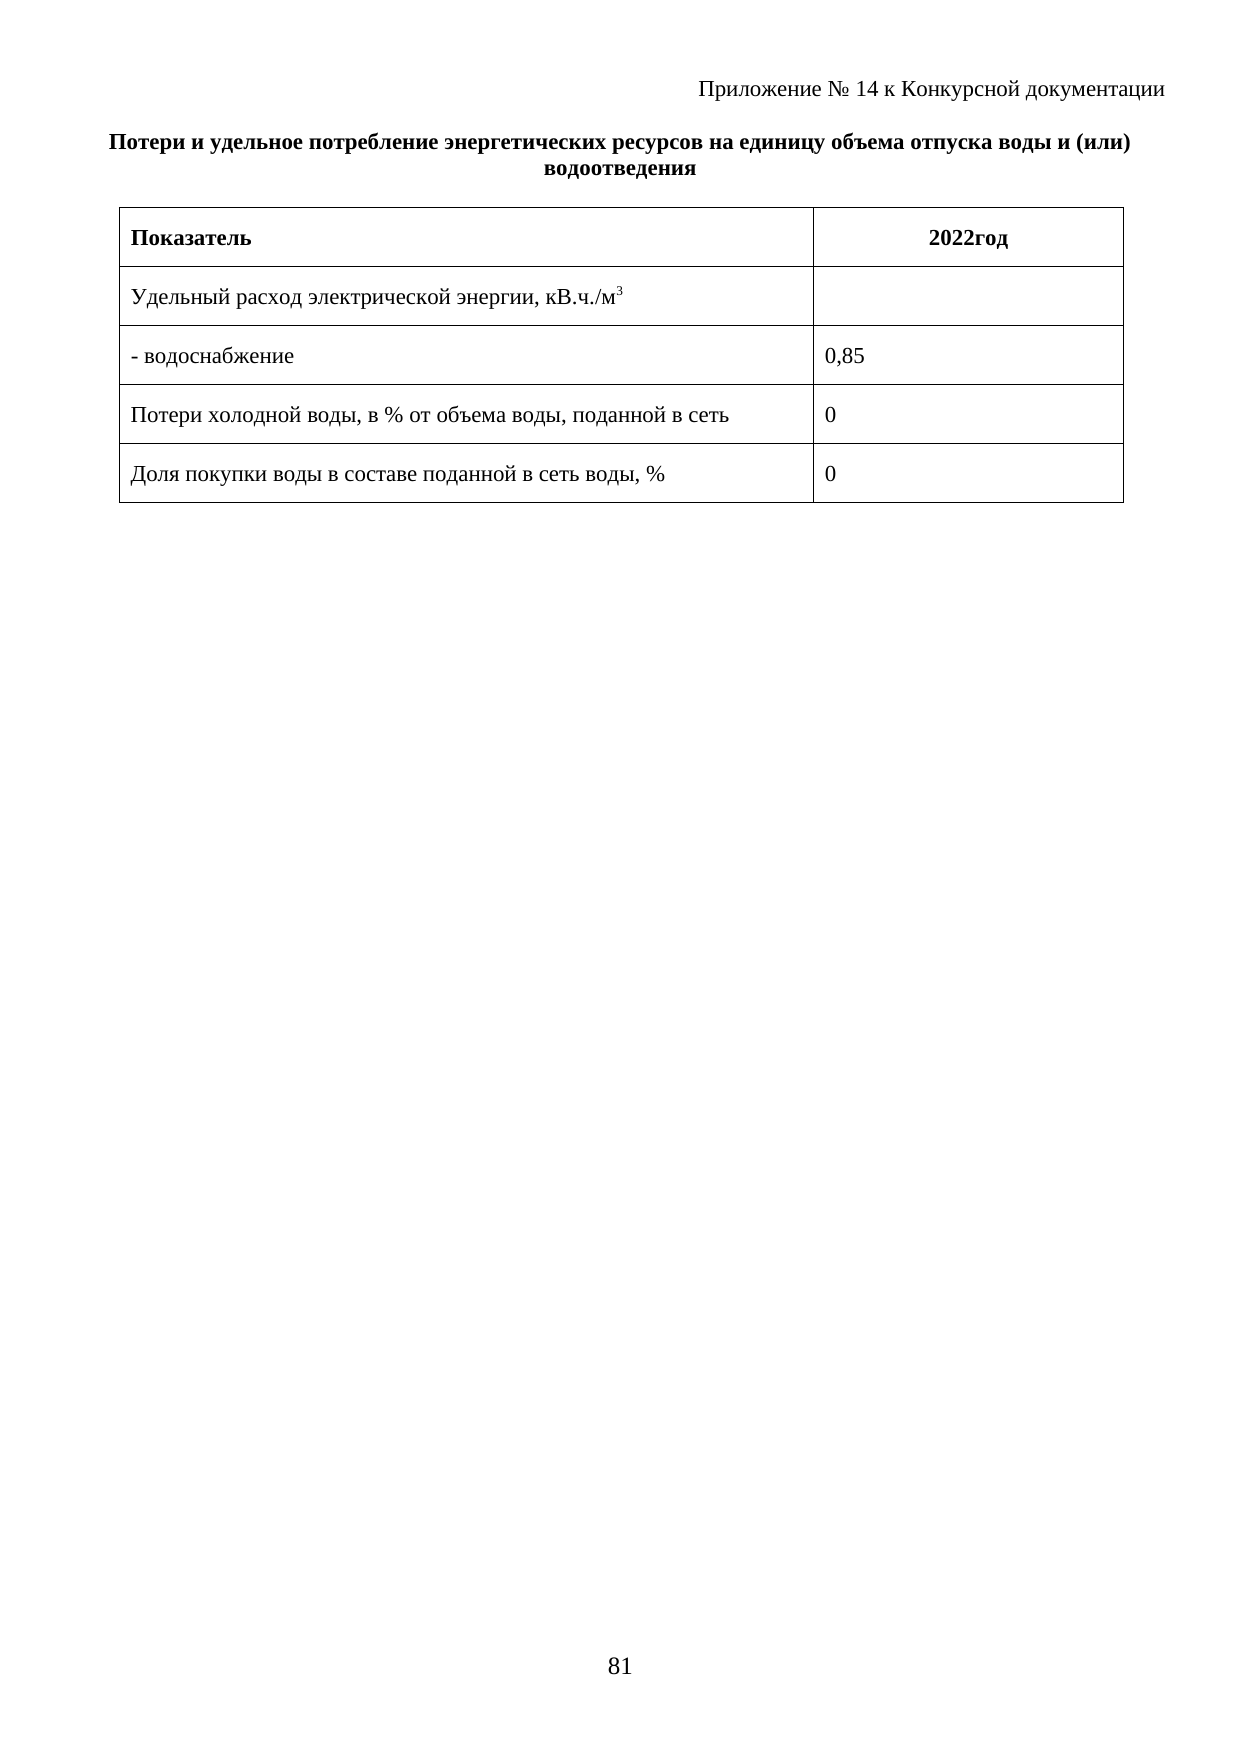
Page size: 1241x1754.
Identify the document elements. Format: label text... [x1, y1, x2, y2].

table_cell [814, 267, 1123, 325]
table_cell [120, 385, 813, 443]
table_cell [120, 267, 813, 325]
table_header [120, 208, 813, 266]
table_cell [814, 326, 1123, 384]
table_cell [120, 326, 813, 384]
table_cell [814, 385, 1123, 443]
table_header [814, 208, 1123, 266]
text Потери и удельное потребление энергетических ресурсов на единицу объема отпуска воды и (или) водоотведения [75, 128, 1165, 180]
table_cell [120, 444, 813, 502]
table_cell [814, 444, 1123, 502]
text Приложение № 14 к Конкурсной документации [75, 75, 1165, 101]
